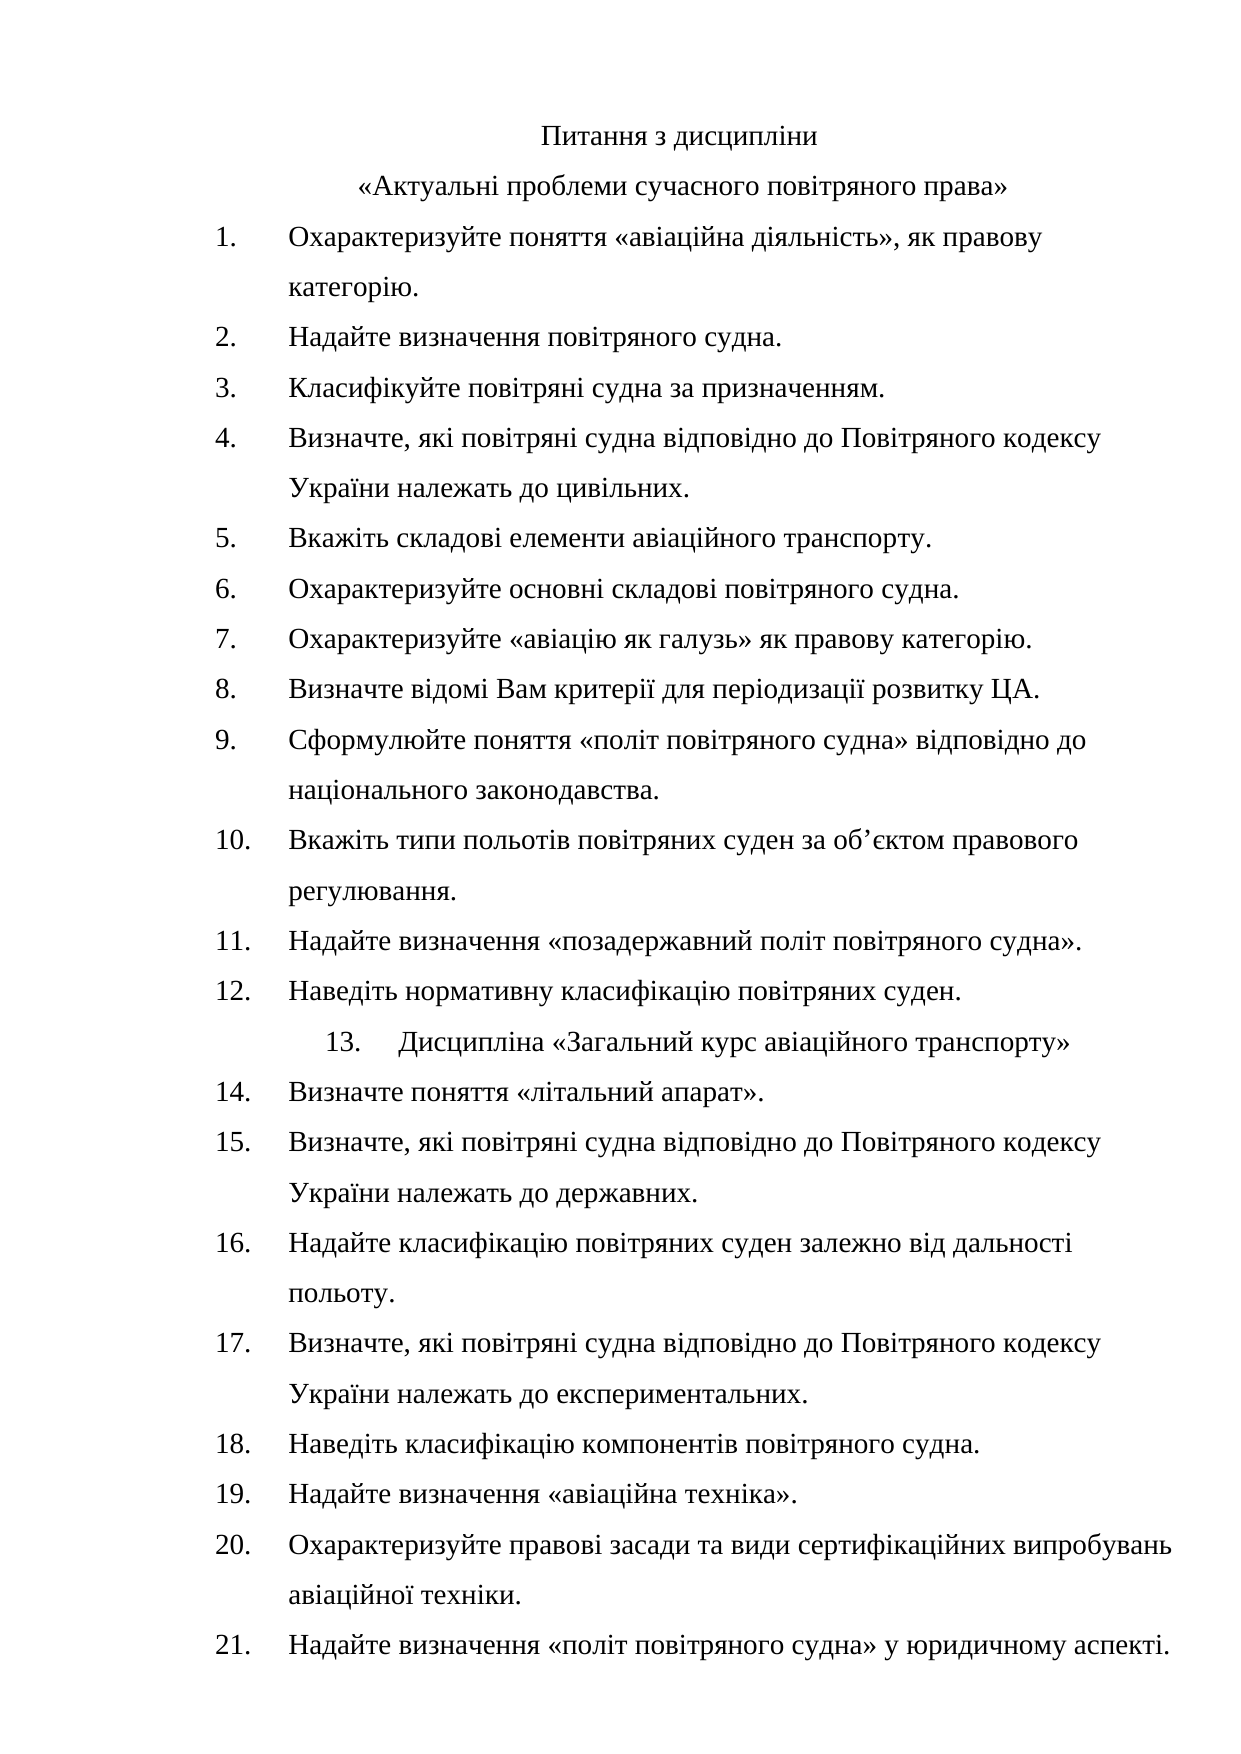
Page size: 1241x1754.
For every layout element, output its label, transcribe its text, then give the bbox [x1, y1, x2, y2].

list Надайте визначення «авіаційна техніка». [215, 1477, 1181, 1510]
list Дисципліна «Загальний курс авіаційного транспорту» [215, 1024, 1181, 1057]
list Визначте, які повітряні судна відповідно до Повітряного кодексу України належать до державних. [215, 1124, 1181, 1208]
list Надайте визначення «політ повітряного судна» у юридичному аспекті. [215, 1627, 1181, 1661]
list Визначте, які повітряні судна відповідно до Повітряного кодексу України належать до експериментальних. [215, 1326, 1181, 1409]
text Питання з дисципліни [177, 118, 1181, 152]
list Охарактеризуйте «авіацію як галузь» як правову категорію. [215, 621, 1181, 655]
list Наведіть нормативну класифікацію повітряних суден. [215, 973, 1181, 1007]
list Надайте визначення «позадержавний політ повітряного судна». [215, 923, 1181, 957]
list Охарактеризуйте поняття «авіаційна діяльність», як правову категорію. [215, 219, 1181, 303]
list Вкажіть типи польотів повітряних суден за об’єктом правового регулювання. [215, 822, 1181, 906]
list Визначте поняття «літальний апарат». [215, 1074, 1181, 1108]
text «Актуальні проблеми сучасного повітряного права» [177, 168, 1181, 202]
list Охарактеризуйте правові засади та види сертифікаційних випробувань авіаційної техніки. [215, 1527, 1181, 1611]
list Визначте, які повітряні судна відповідно до Повітряного кодексу України належать до цивільних. [215, 420, 1181, 504]
list Наведіть класифікацію компонентів повітряного судна. [215, 1426, 1181, 1460]
list Сформулюйте поняття «політ повітряного судна» відповідно до національного законодавства. [215, 722, 1181, 806]
list Надайте класифікацію повітряних суден залежно від дальності польоту. [215, 1225, 1181, 1309]
list Класифікуйте повітряні судна за призначенням. [215, 370, 1181, 403]
list Вкажіть складові елементи авіаційного транспорту. [215, 521, 1181, 554]
list Надайте визначення повітряного судна. [215, 319, 1181, 353]
list Визначте відомі Вам критерії для періодизації розвитку ЦА. [215, 672, 1181, 705]
list Охарактеризуйте основні складові повітряного судна. [215, 571, 1181, 604]
